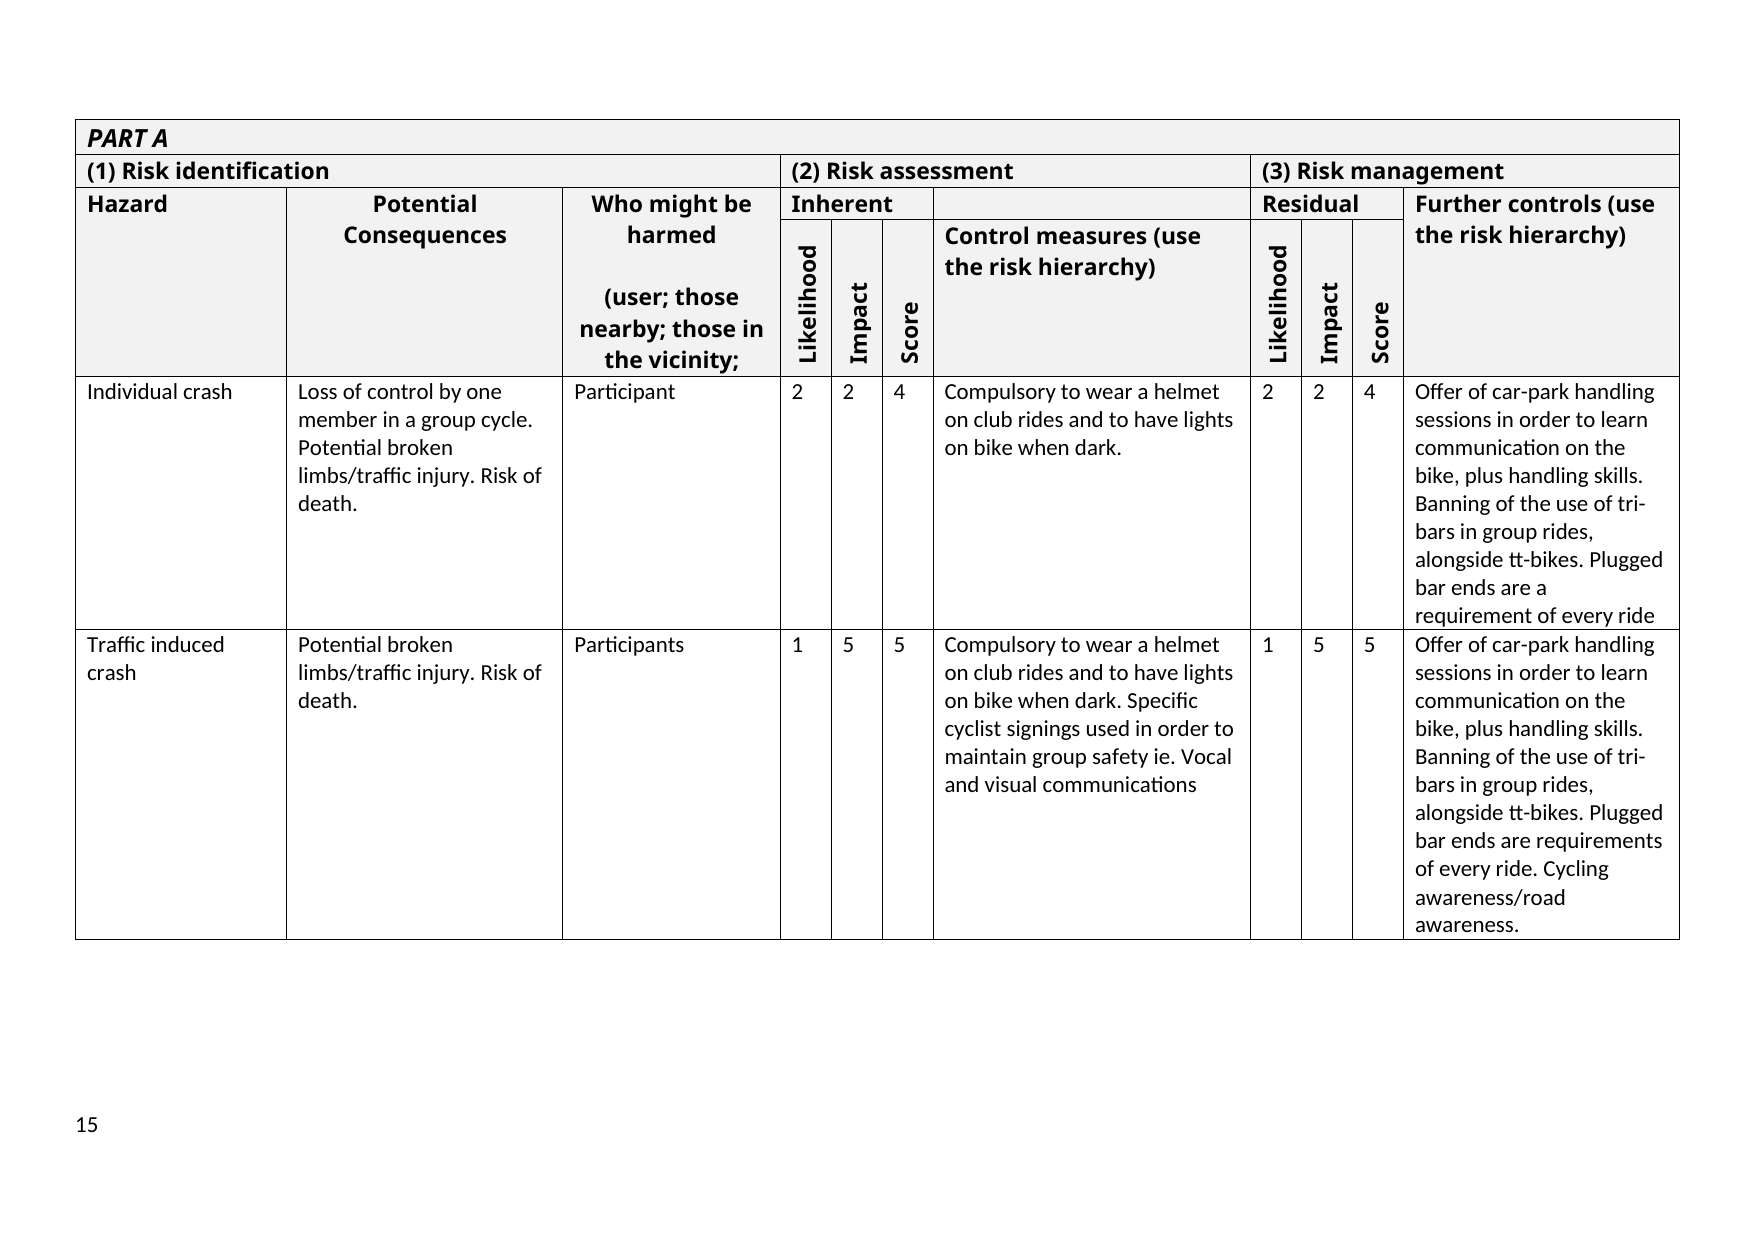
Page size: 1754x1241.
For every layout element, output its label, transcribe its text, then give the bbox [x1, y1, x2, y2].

table_cell 4 [883, 377, 933, 629]
table_cell 2 [832, 377, 882, 629]
table_cell 1 [781, 630, 831, 939]
table_cell [934, 188, 1250, 219]
table_cell 5 [1353, 630, 1403, 939]
table_cell Compulsory to wear a helmet on club rides and to have lights on bike when dark. [934, 377, 1250, 629]
table_cell Participants [563, 630, 780, 939]
table_cell Control measures (use the risk hierarchy) [934, 220, 1250, 376]
table_cell 5 [832, 630, 882, 939]
table_cell 1 [1251, 630, 1301, 939]
table_cell Traffic induced crash [76, 630, 286, 939]
table_cell 2 [781, 377, 831, 629]
table_cell Inherent [781, 188, 933, 219]
table_cell Likelihood [781, 220, 831, 376]
table_cell Individual crash [76, 377, 286, 629]
table_cell Residual [1251, 188, 1403, 219]
table_cell (3) Risk management [1251, 155, 1679, 187]
table_cell (2) Risk assessment [781, 155, 1250, 187]
table_cell Likelihood [1251, 220, 1301, 376]
table_cell Potential broken limbs/traffic injury. Risk of death. [287, 630, 562, 939]
table_cell Further controls (use the risk hierarchy) [1404, 188, 1679, 376]
table_cell Loss of control by one member in a group cycle. Potential broken limbs/traffic injury. Risk of death. [287, 377, 562, 629]
table_header PART A [76, 120, 1679, 154]
table_cell Score [883, 220, 933, 376]
table_cell Potential Consequences [287, 188, 562, 376]
table_cell (1) Risk identification [76, 155, 780, 187]
table_cell 4 [1353, 377, 1403, 629]
table_cell Offer of car-park handling sessions in order to learn communication on the bike, plus handling skills. Banning of the use of tri-bars in group rides, alongside tt-bikes. Plugged bar ends are a requirement of every ride [1404, 377, 1679, 629]
table_cell 5 [883, 630, 933, 939]
table_cell Impact [1302, 220, 1352, 376]
table_cell Score [1353, 220, 1403, 376]
table_cell Compulsory to wear a helmet on club rides and to have lights on bike when dark. Specific cyclist signings used in order to maintain group safety ie. Vocal and visual communications [934, 630, 1250, 939]
table_cell Who might be harmed (user; those nearby; those in the vicinity; members of the public) [563, 188, 780, 376]
table_cell Impact [832, 220, 882, 376]
table_cell Participant [563, 377, 780, 629]
table_cell 2 [1251, 377, 1301, 629]
table_cell 5 [1302, 630, 1352, 939]
table_cell Hazard [76, 188, 286, 376]
table_cell Offer of car-park handling sessions in order to learn communication on the bike, plus handling skills. Banning of the use of tri-bars in group rides, alongside tt-bikes. Plugged bar ends are requirements of every ride. Cycling awareness/road awareness. [1404, 630, 1679, 939]
table_cell 2 [1302, 377, 1352, 629]
